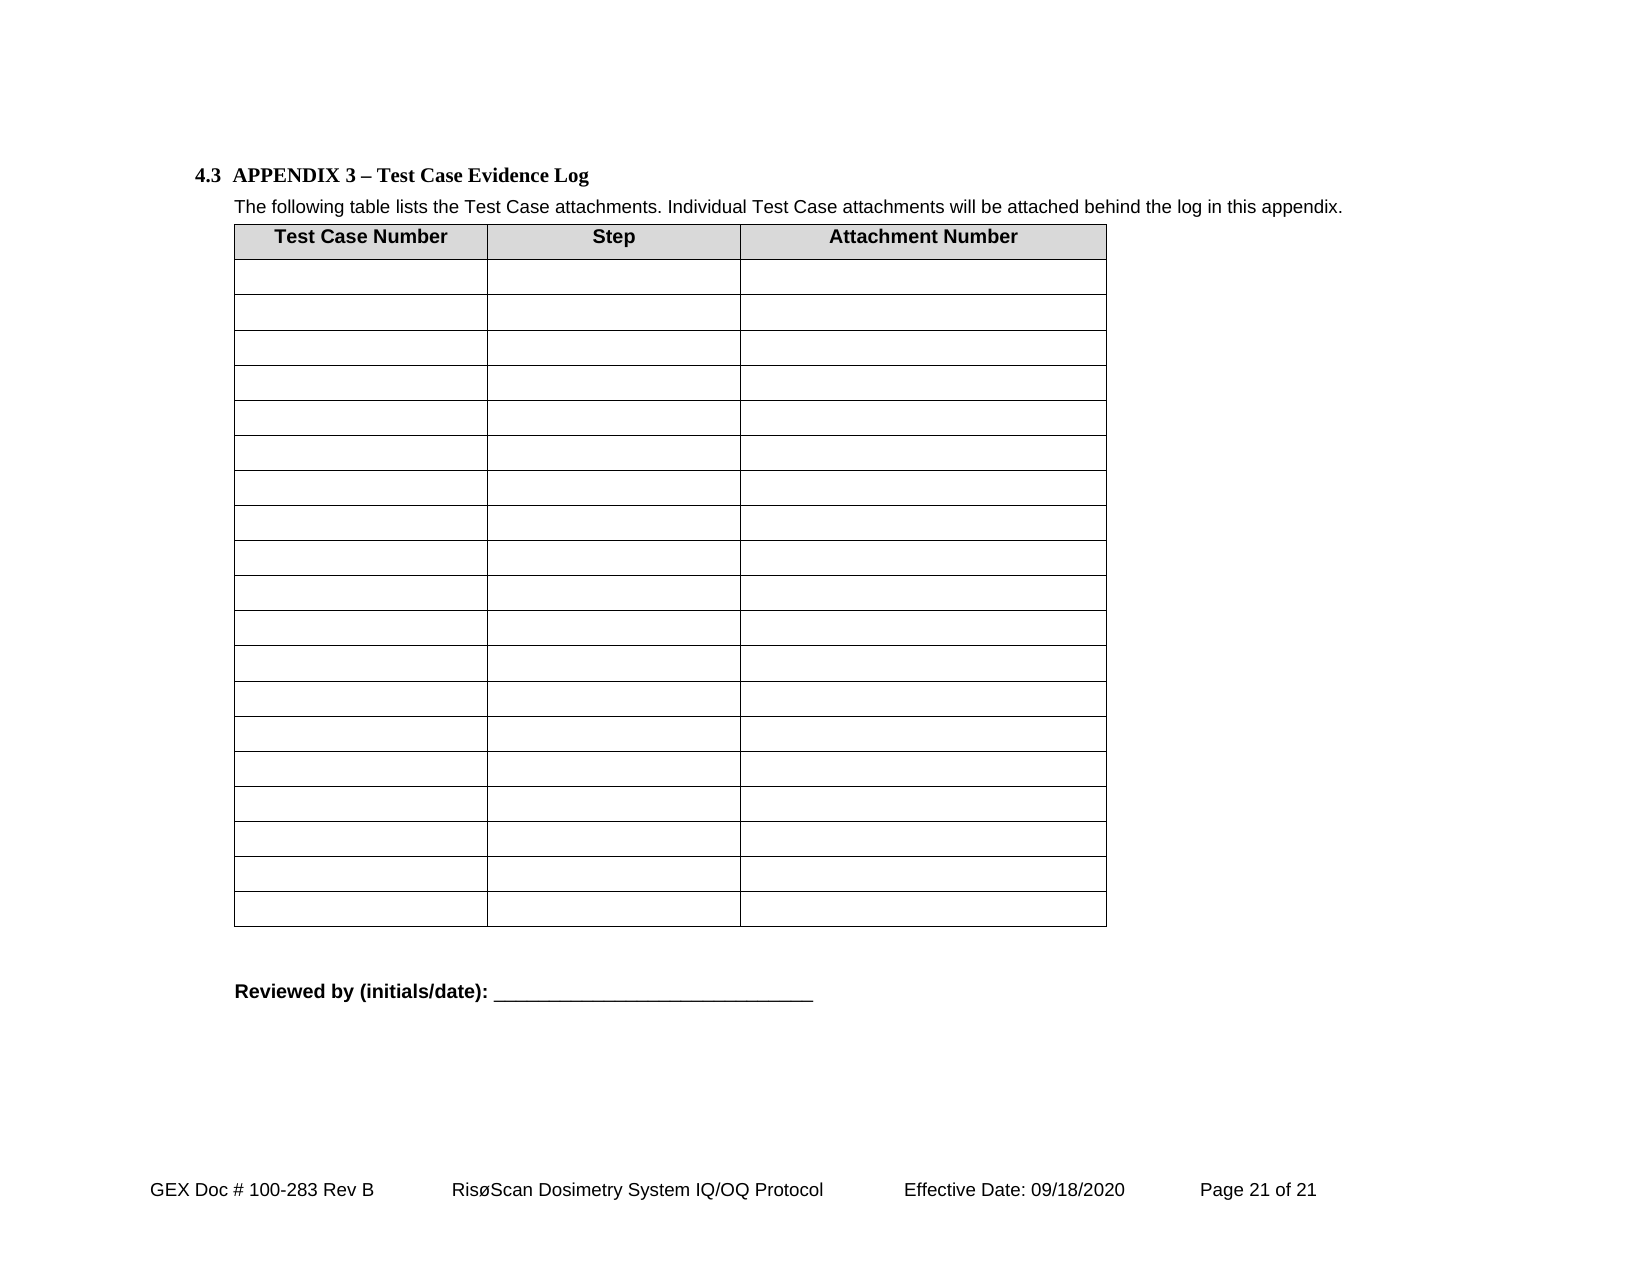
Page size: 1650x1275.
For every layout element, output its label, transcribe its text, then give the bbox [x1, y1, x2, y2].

table_cell [488, 471, 740, 505]
table_cell [741, 541, 1106, 575]
table_cell [488, 541, 740, 575]
table_cell [235, 541, 487, 575]
table_cell [741, 682, 1106, 716]
table_cell [488, 682, 740, 716]
text The following table lists the Test Case attachments. Individual Test Case attachments will be attached behind the log in this appendix. [234, 196, 1500, 218]
table_cell [741, 295, 1106, 329]
table_cell [488, 366, 740, 400]
table_cell [235, 892, 487, 926]
table_cell [488, 646, 740, 681]
table_cell [235, 822, 487, 856]
table_cell [741, 260, 1106, 294]
table_cell [488, 787, 740, 821]
table_header Step [488, 225, 740, 259]
table_cell [488, 401, 740, 435]
table_cell [488, 857, 740, 891]
table_cell [488, 260, 740, 294]
table_cell [488, 822, 740, 856]
table_cell [235, 295, 487, 329]
table_cell [741, 787, 1106, 821]
table_cell [741, 611, 1106, 645]
table_cell [488, 717, 740, 751]
table_cell [488, 611, 740, 645]
table_cell [741, 752, 1106, 786]
table_cell [235, 366, 487, 400]
table_cell [488, 295, 740, 329]
table_cell [235, 611, 487, 645]
table_cell [741, 436, 1106, 470]
table_header Attachment Number [741, 225, 1106, 259]
table_cell [741, 471, 1106, 505]
table_cell [235, 401, 487, 435]
table_cell [235, 436, 487, 470]
subtitle APPENDIX 3 – Test Case Evidence Log [195, 162, 1500, 187]
table_cell [488, 436, 740, 470]
table_cell [741, 506, 1106, 540]
table_cell [235, 857, 487, 891]
table_cell [235, 471, 487, 505]
table_cell [235, 787, 487, 821]
table_cell [488, 576, 740, 610]
table_cell [741, 401, 1106, 435]
table_cell [741, 717, 1106, 751]
table_header Test Case Number [235, 225, 487, 259]
table_cell [235, 646, 487, 681]
table_cell [741, 331, 1106, 364]
table_cell [235, 576, 487, 610]
table_cell [235, 260, 487, 294]
table_cell [488, 506, 740, 540]
table_cell [741, 576, 1106, 610]
table_cell [235, 682, 487, 716]
table_cell [741, 892, 1106, 926]
table_cell [741, 366, 1106, 400]
table_cell [235, 506, 487, 540]
table_cell [488, 752, 740, 786]
table_cell [235, 717, 487, 751]
table_cell [235, 331, 487, 364]
table_cell [741, 822, 1106, 856]
text Reviewed by (initials/date): _____________________________ [234, 980, 1500, 1003]
table_cell [235, 752, 487, 786]
table_cell [741, 646, 1106, 681]
table_cell [488, 892, 740, 926]
table_cell [488, 331, 740, 364]
table_cell [741, 857, 1106, 891]
